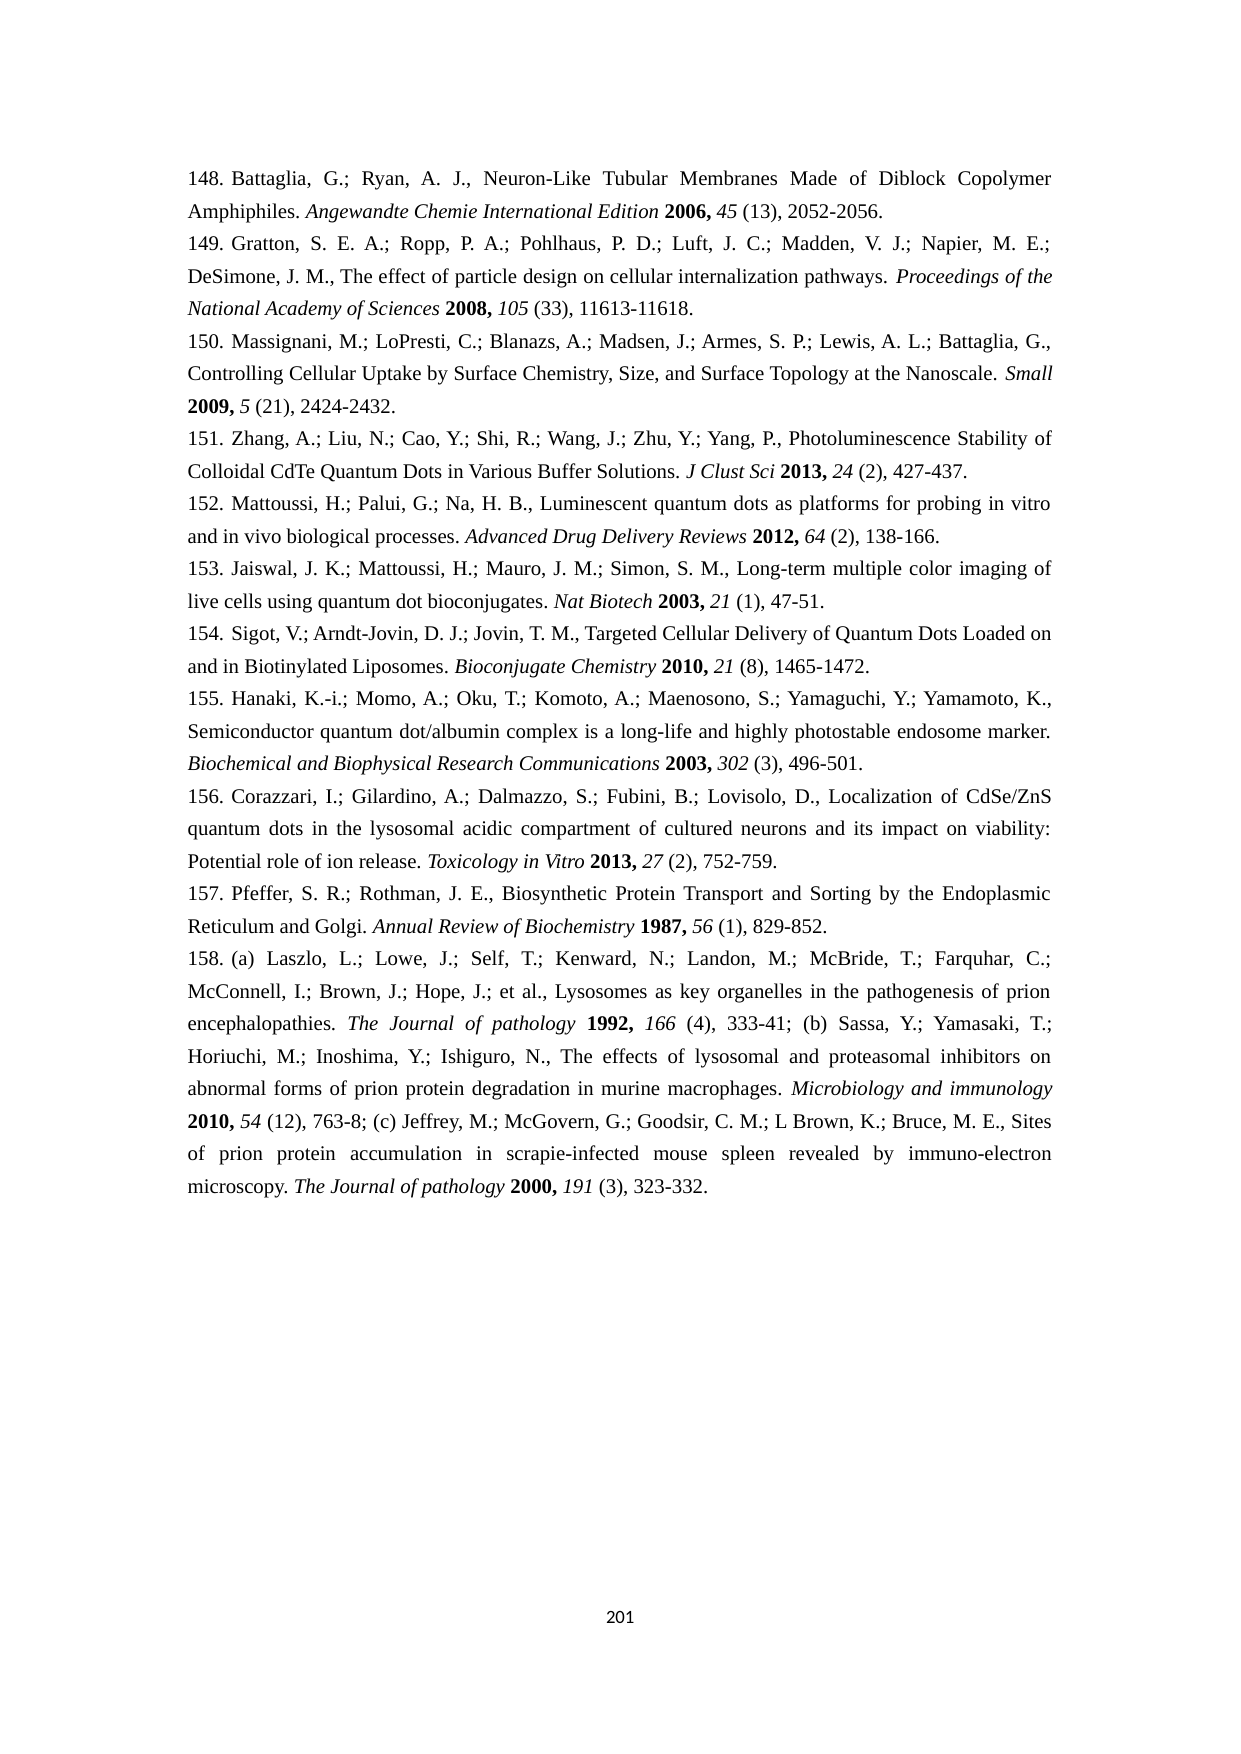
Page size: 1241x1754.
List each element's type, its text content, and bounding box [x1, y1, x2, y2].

text 156. Corazzari, I.; Gilardino, A.; Dalmazzo, S.; Fubini, B.; Lovisolo, D., Localization of CdSe/ZnS quantum dots in the lysosomal acidic compartment of cultured neurons and its impact on viability: Potential role of ion release. Toxicology in Vitro 2013, 27 (2), 752-759. [187, 779, 1053, 877]
text 148. Battaglia, G.; Ryan, A. J., Neuron-Like Tubular Membranes Made of Diblock Copolymer Amphiphiles. Angewandte Chemie International Edition 2006, 45 (13), 2052-2056. [187, 162, 1053, 227]
text 154. Sigot, V.; Arndt-Jovin, D. J.; Jovin, T. M., Targeted Cellular Delivery of Quantum Dots Loaded on and in Biotinylated Liposomes. Bioconjugate Chemistry 2010, 21 (8), 1465-1472. [187, 617, 1053, 682]
text 150. Massignani, M.; LoPresti, C.; Blanazs, A.; Madsen, J.; Armes, S. P.; Lewis, A. L.; Battaglia, G., Controlling Cellular Uptake by Surface Chemistry, Size, and Surface Topology at the Nanoscale. Small 2009, 5 (21), 2424-2432. [187, 324, 1053, 422]
text 153. Jaiswal, J. K.; Mattoussi, H.; Mauro, J. M.; Simon, S. M., Long-term multiple color imaging of live cells using quantum dot bioconjugates. Nat Biotech 2003, 21 (1), 47-51. [187, 552, 1053, 617]
text 151. Zhang, A.; Liu, N.; Cao, Y.; Shi, R.; Wang, J.; Zhu, Y.; Yang, P., Photoluminescence Stability of Colloidal CdTe Quantum Dots in Various Buffer Solutions. J Clust Sci 2013, 24 (2), 427-437. [187, 422, 1053, 487]
text 152. Mattoussi, H.; Palui, G.; Na, H. B., Luminescent quantum dots as platforms for probing in vitro and in vivo biological processes. Advanced Drug Delivery Reviews 2012, 64 (2), 138-166. [187, 487, 1053, 552]
text 157. Pfeffer, S. R.; Rothman, J. E., Biosynthetic Protein Transport and Sorting by the Endoplasmic Reticulum and Golgi. Annual Review of Biochemistry 1987, 56 (1), 829-852. [187, 877, 1053, 942]
text 155. Hanaki, K.-i.; Momo, A.; Oku, T.; Komoto, A.; Maenosono, S.; Yamaguchi, Y.; Yamamoto, K., Semiconductor quantum dot/albumin complex is a long-life and highly photostable endosome marker. Biochemical and Biophysical Research Communications 2003, 302 (3), 496-501. [187, 682, 1053, 779]
text 158. (a) Laszlo, L.; Lowe, J.; Self, T.; Kenward, N.; Landon, M.; McBride, T.; Farquhar, C.; McConnell, I.; Brown, J.; Hope, J.; et al., Lysosomes as key organelles in the pathogenesis of prion encephalopathies. The Journal of pathology 1992, 166 (4), 333-41; (b) Sassa, Y.; Yamasaki, T.; Horiuchi, M.; Inoshima, Y.; Ishiguro, N., The effects of lysosomal and proteasomal inhibitors on abnormal forms of prion protein degradation in murine macrophages. Microbiology and immunology 2010, 54 (12), 763-8; (c) Jeffrey, M.; McGovern, G.; Goodsir, C. M.; L Brown, K.; Bruce, M. E., Sites of prion protein accumulation in scrapie-infected mouse spleen revealed by immuno-electron microscopy. The Journal of pathology 2000, 191 (3), 323-332. [187, 942, 1053, 1202]
text 149. Gratton, S. E. A.; Ropp, P. A.; Pohlhaus, P. D.; Luft, J. C.; Madden, V. J.; Napier, M. E.; DeSimone, J. M., The effect of particle design on cellular internalization pathways. Proceedings of the National Academy of Sciences 2008, 105 (33), 11613-11618. [187, 227, 1053, 324]
